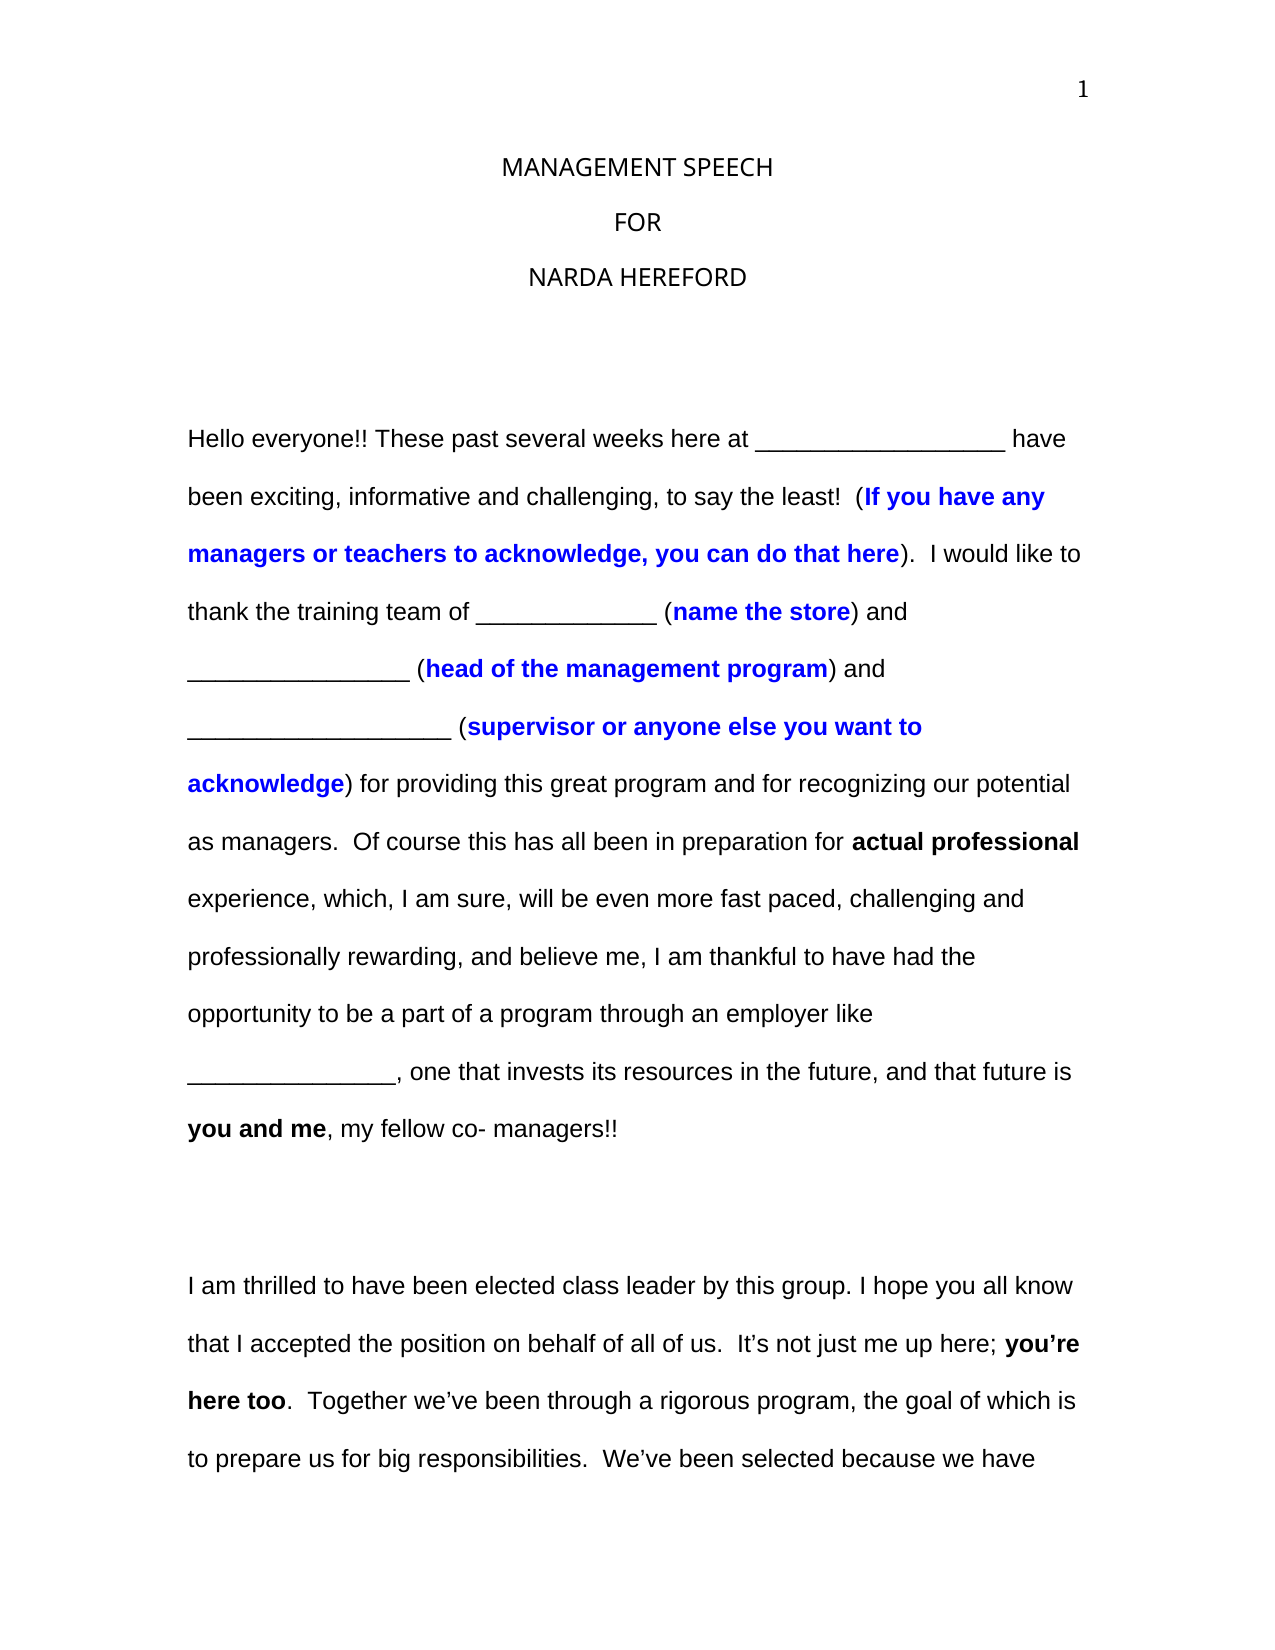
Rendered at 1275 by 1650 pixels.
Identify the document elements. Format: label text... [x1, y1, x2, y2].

text NARDA HEREFORD [187, 260, 1087, 294]
text Hello everyone!! These past several weeks here at __________________ have been exciting, informative and challenging, to say the least! (If you have any managers or teachers to acknowledge, you can do that here). I would like to thank the training team of _____________ (name the store) and ________________ (head of the management program) and ___________________ (supervisor or anyone else you want to acknowledge) for providing this great program and for recognizing our potential as managers. Of course this has all been in preparation for actual professional experience, which, I am sure, will be even more fast paced, challenging and professionally rewarding, and believe me, I am thankful to have had the opportunity to be a part of a program through an employer like _______________, one that invests its resources in the future, and that future is you and me, my fellow co- managers!! [187, 424, 1087, 1143]
text FOR [187, 205, 1087, 239]
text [187, 1271, 1087, 1472]
text MANAGEMENT SPEECH [187, 150, 1087, 184]
